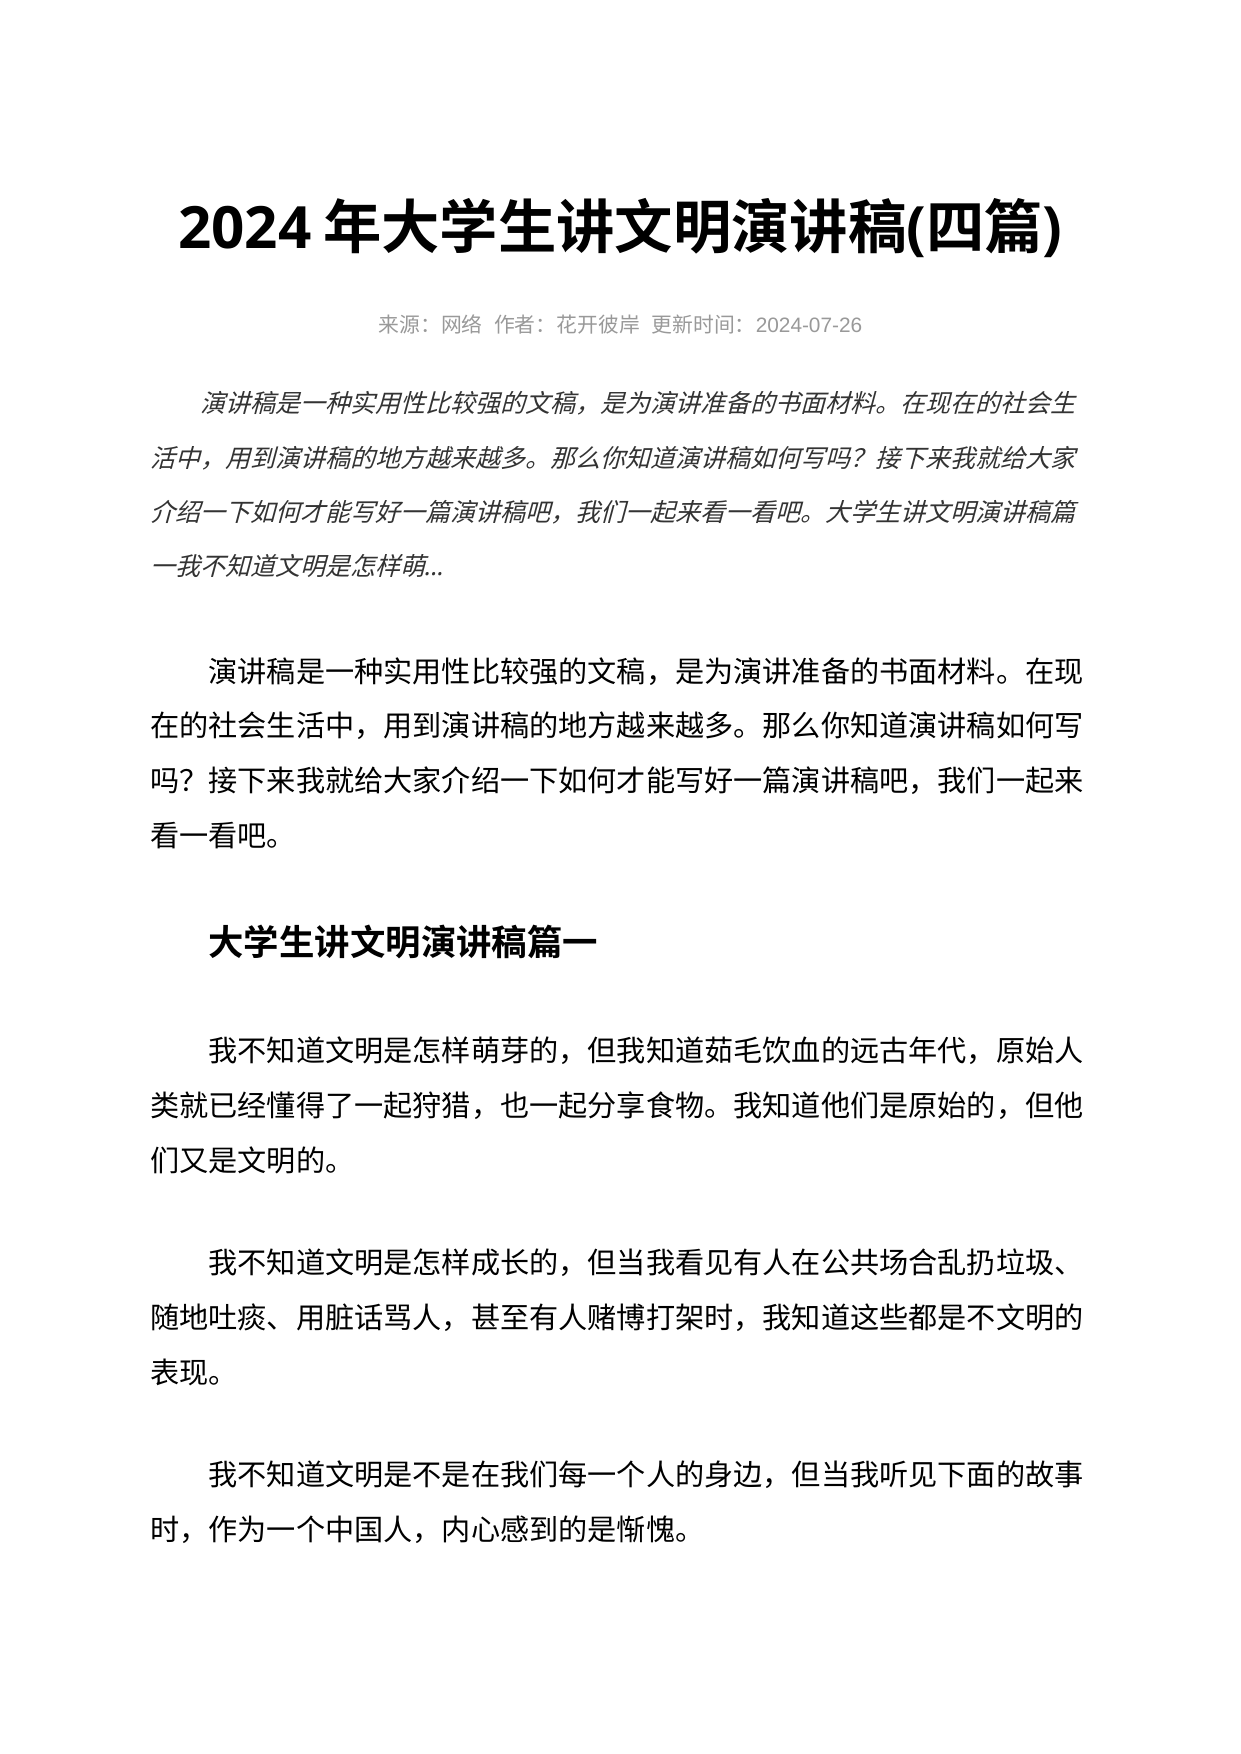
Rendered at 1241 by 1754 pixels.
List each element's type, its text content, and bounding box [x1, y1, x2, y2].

text 演讲稿是一种实用性比较强的文稿，是为演讲准备的书面材料。在现在的社会生活中，用到演讲稿的地方越来越多。那么你知道演讲稿如何写吗？接下来我就给大家介绍一下如何才能写好一篇演讲稿吧，我们一起来看一看吧。大学生讲文明演讲稿篇一我不知道文明是怎样萌... [150, 384, 1090, 583]
text 我不知道文明是不是在我们每一个人的身边，但当我听见下面的故事时，作为一个中国人，内心感到的是惭愧。 [150, 1451, 1090, 1548]
subtitle 2024年大学生讲文明演讲稿(四篇) [150, 181, 1090, 266]
text 我不知道文明是怎样萌芽的，但我知道茹毛饮血的远古年代，原始人类就已经懂得了一起狩猎，也一起分享食物。我知道他们是原始的，但他们又是文明的。 [150, 1028, 1090, 1180]
text 来源：网络 作者：花开彼岸 更新时间：2024-07-26 [150, 313, 1090, 337]
text 我不知道文明是怎样成长的，但当我看见有人在公共场合乱扔垃圾、随地吐痰、用脏话骂人，甚至有人赌博打架时，我知道这些都是不文明的表现。 [150, 1239, 1090, 1392]
text 演讲稿是一种实用性比较强的文稿，是为演讲准备的书面材料。在现在的社会生活中，用到演讲稿的地方越来越多。那么你知道演讲稿如何写吗？接下来我就给大家介绍一下如何才能写好一篇演讲稿吧，我们一起来看一看吧。 [150, 648, 1090, 855]
text 大学生讲文明演讲稿篇一 [150, 914, 1090, 966]
